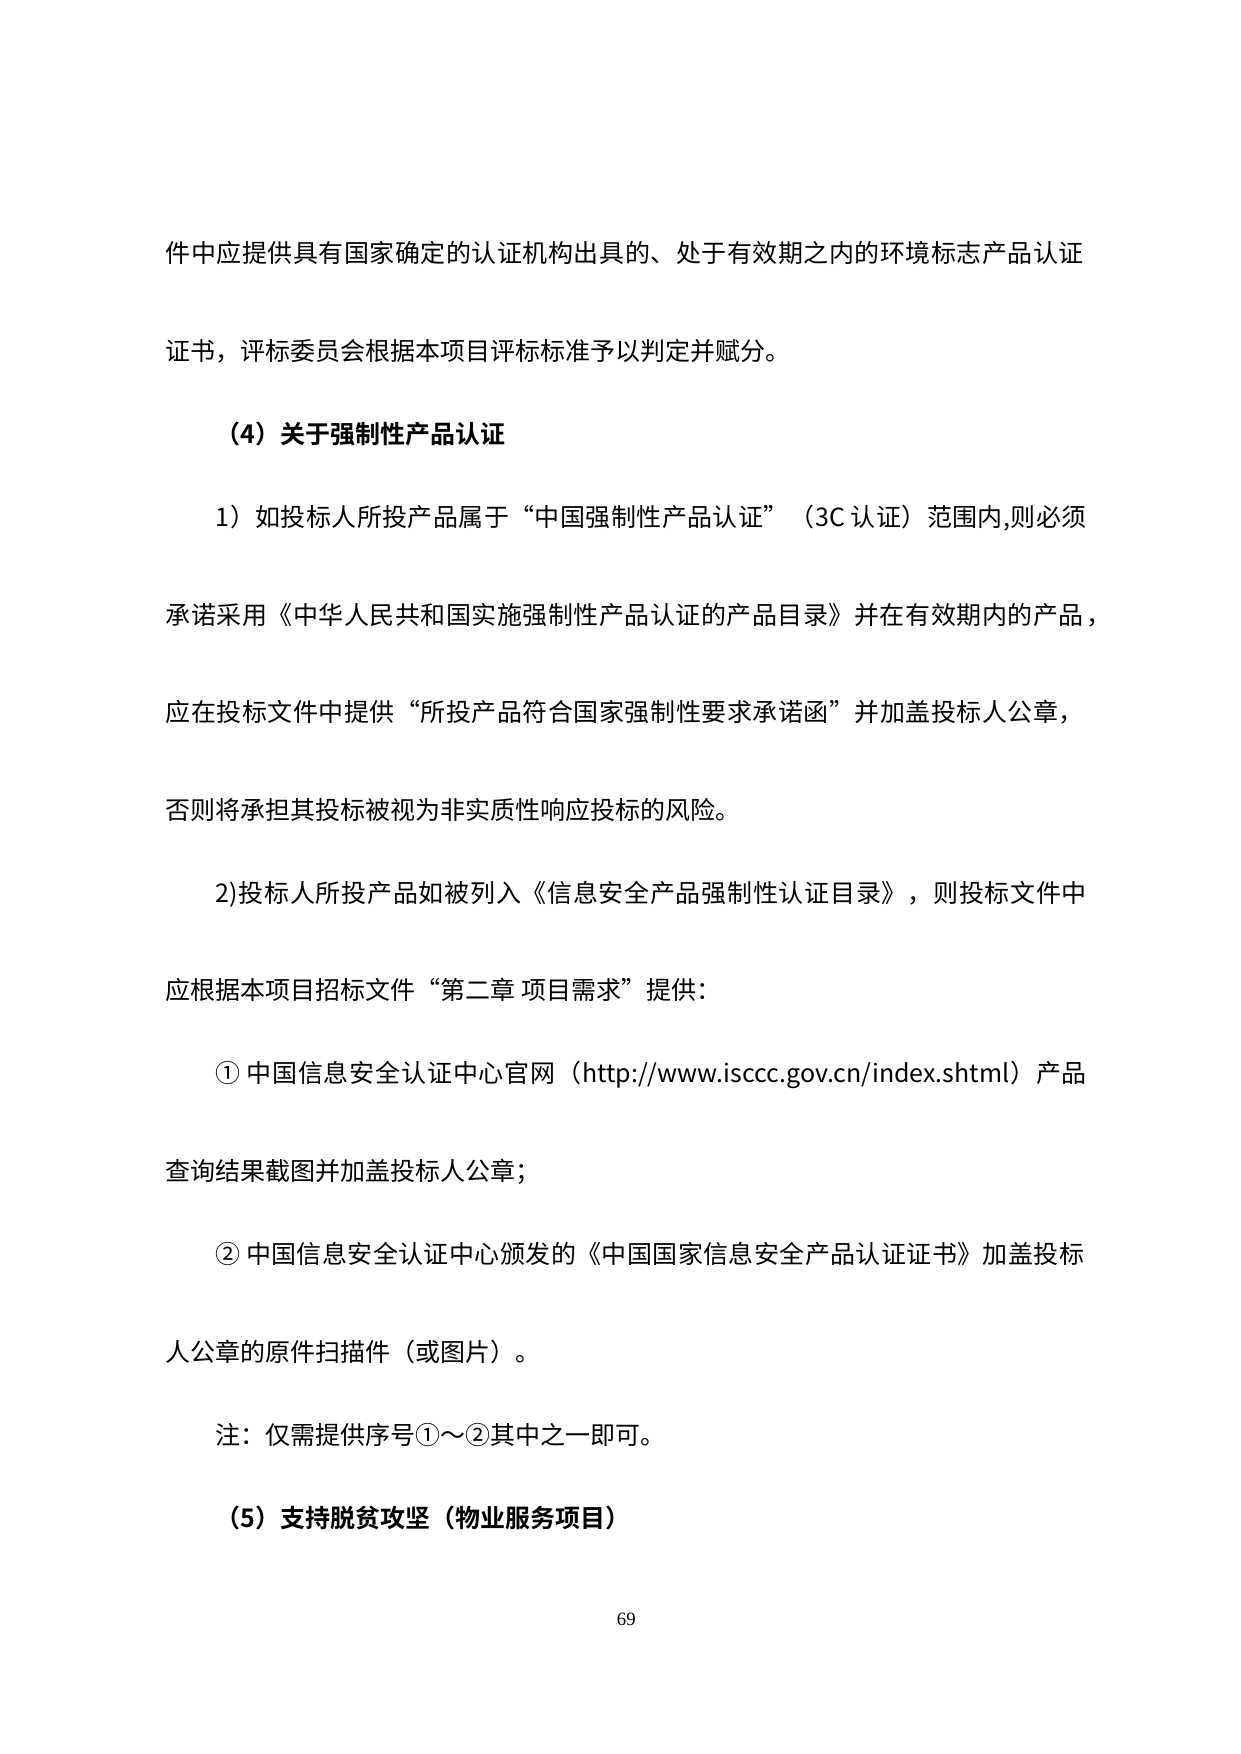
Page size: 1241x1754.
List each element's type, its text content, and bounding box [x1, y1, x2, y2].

text （5）支持脱贫攻坚（物业服务项目） [165, 1484, 1087, 1549]
text ①中国信息安全认证中心官网（http://www.isccc.gov.cn/index.shtml）产品查询结果截图并加盖投标人公章； [165, 1039, 1087, 1202]
text 注：仅需提供序号①～②其中之一即可。 [165, 1401, 1087, 1466]
text 1）如投标人所投产品属于“中国强制性产品认证”（3C认证）范围内,则必须承诺采用《中华人民共和国实施强制性产品认证的产品目录》并在有效期内的产品，应在投标文件中提供“所投产品符合国家强制性要求承诺函”并加盖投标人公章，否则将承担其投标被视为非实质性响应投标的风险。 [165, 483, 1087, 841]
text ②中国信息安全认证中心颁发的《中国国家信息安全产品认证证书》加盖投标人公章的原件扫描件（或图片）。 [165, 1220, 1087, 1383]
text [165, 219, 1087, 382]
text 2)投标人所投产品如被列入《信息安全产品强制性认证目录》，则投标文件中应根据本项目招标文件“第二章 项目需求”提供： [165, 859, 1087, 1021]
text （4）关于强制性产品认证 [165, 400, 1087, 465]
